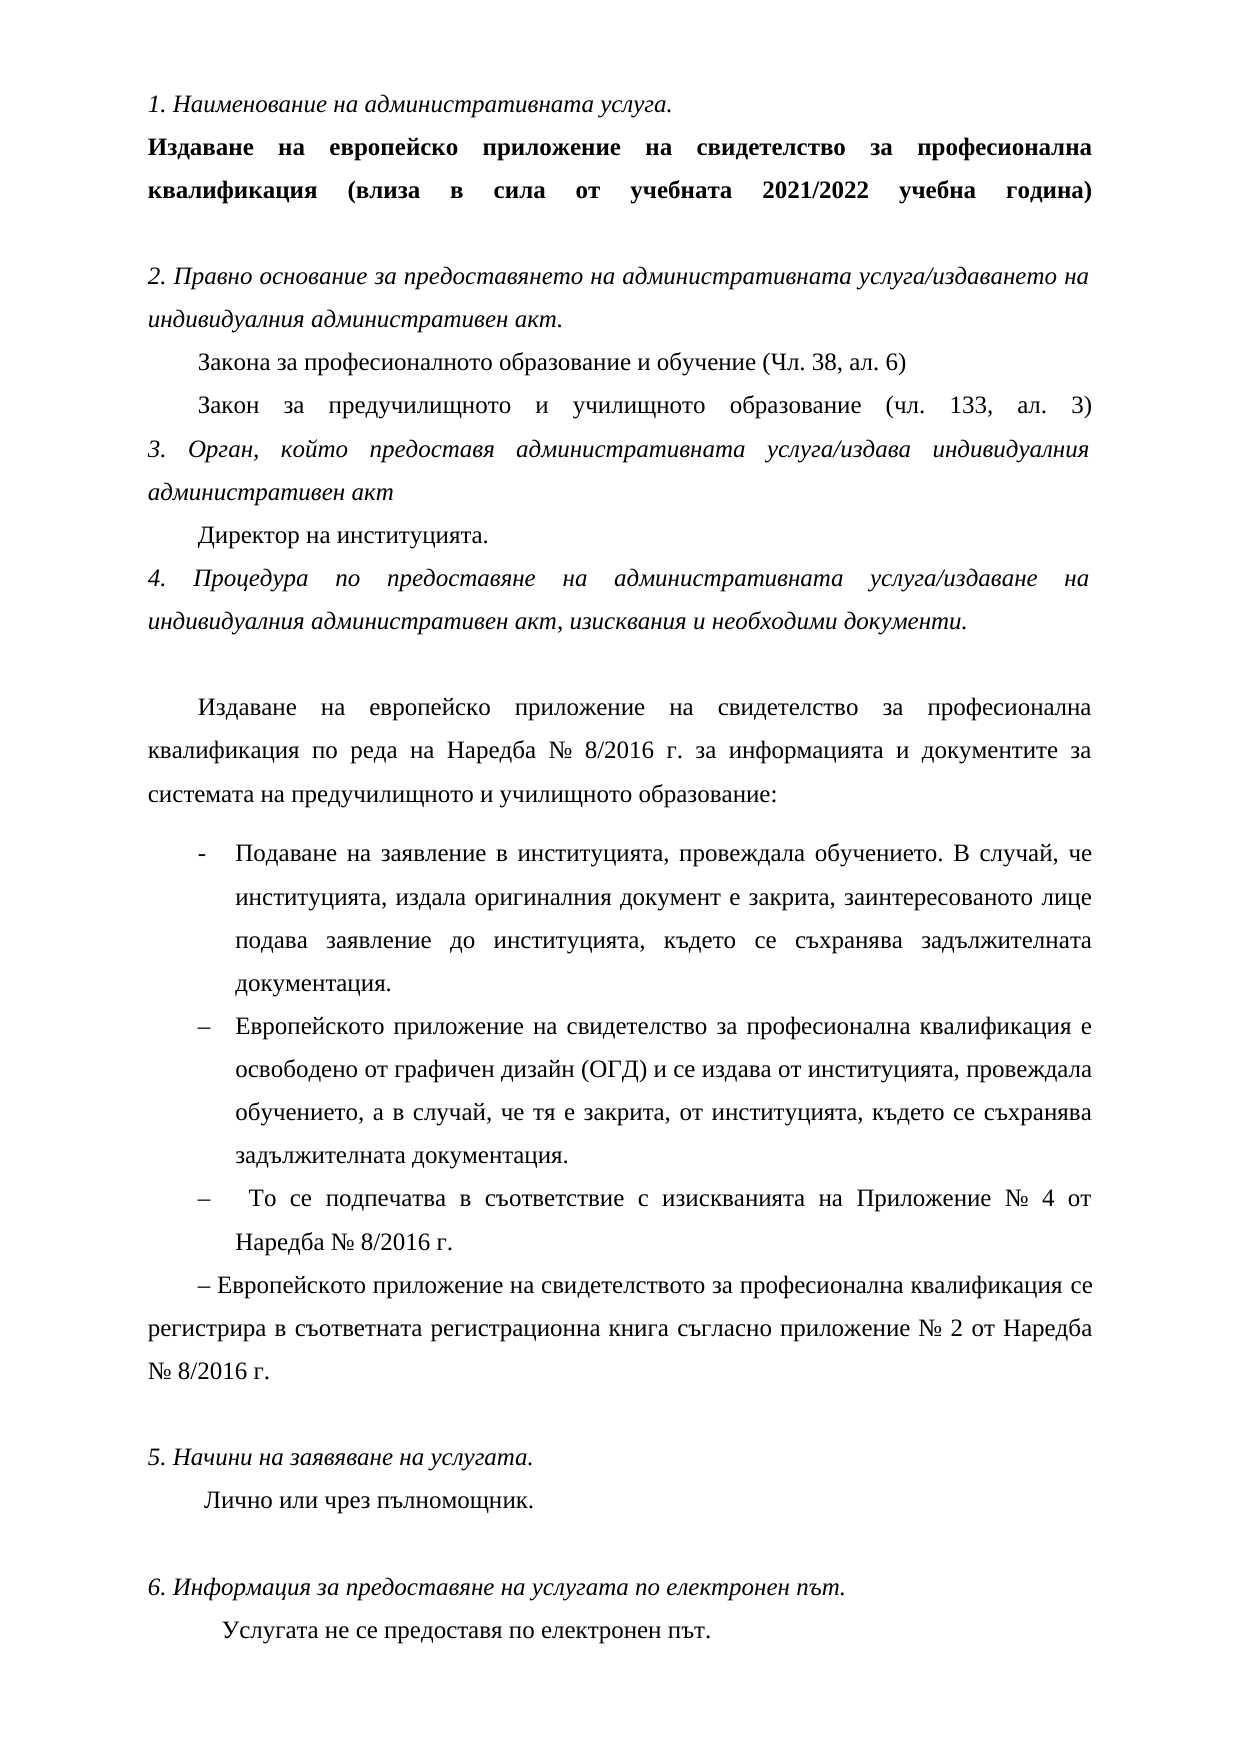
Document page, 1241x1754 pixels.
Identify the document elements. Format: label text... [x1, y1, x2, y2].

text 1. Наименование на административната услуга. [148, 89, 1093, 117]
text Услугата не се предоставя по електронен път. [221, 1615, 1093, 1643]
text – Европейското приложение на свидетелството за професионална квалификация се регистрира в съответната регистрационна книга съгласно приложение № 2 от Наредба № 8/2016 г. [148, 1270, 1093, 1385]
text Лично или чрез пълномощник. 6. Информация за предоставяне на услугата по електронен път. [148, 1485, 1093, 1600]
text Закон за предучилищното и училищното образование (чл. 133, ал. 3) 3. Орган, който предоставя административната услуга/издава индивидуалния административен акт [148, 391, 1093, 506]
list Подаване на заявление в институцията, провеждала обучението. В случай, че институцията, издала оригиналния документ е закрита, заинтересованото лице подава заявление до институцията, където се съхранява задължителната документация. [198, 838, 1093, 997]
text 5. Начини на заявяване на услугата. [148, 1442, 1093, 1471]
text Издаване на европейско приложение на свидетелство за професионална квалификация по реда на Наредба № 8/2016 г. за информацията и документите за системата на предучилищното и училищното образование: [148, 692, 1093, 807]
text 4. Процедура по предоставяне на административната услуга/издаване на индивидуалния административен акт, изисквания и необходими документи. [148, 563, 1093, 635]
list То се подпечатва в съответствие с изискванията на Приложение № 4 от Наредба № 8/2016 г. [198, 1183, 1093, 1255]
text Директор на институцията. [148, 520, 1093, 549]
text Закона за професионалното образование и обучение (Чл. 38, ал. 6) [148, 347, 1093, 376]
text Издаване на европейско приложение на свидетелство за професионална квалификация (влиза в сила от учебната 2021/2022 учебна година) 2. Правно основание за предоставянето на административната услуга/издаването на индивидуалния административен акт. [148, 132, 1093, 333]
list Европейското приложение на свидетелство за професионална квалификация е освободено от графичен дизайн (ОГД) и се издава от институцията, провеждала обучението, а в случай, че тя е закрита, от институцията, където се съхранява задължителната документация. [198, 1011, 1093, 1169]
